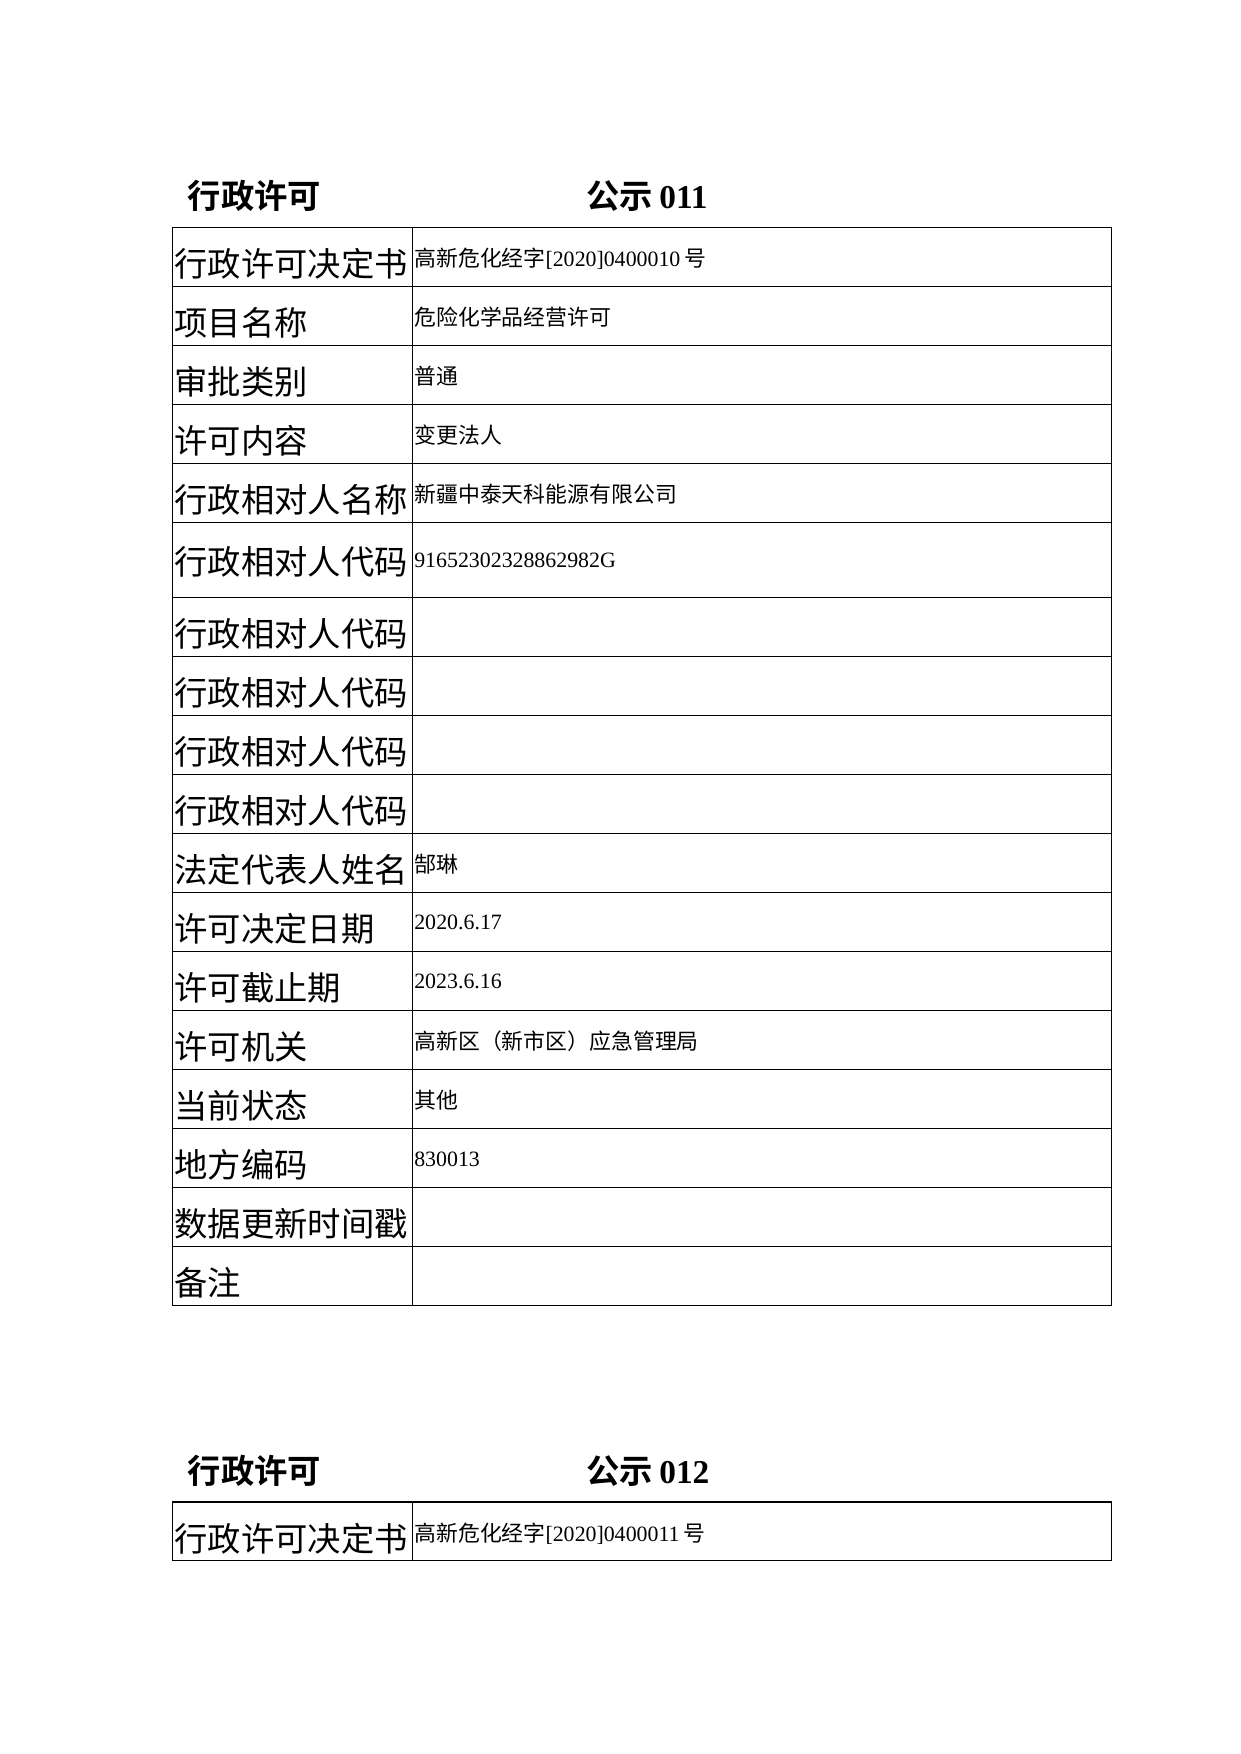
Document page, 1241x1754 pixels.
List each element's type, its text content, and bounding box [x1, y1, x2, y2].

table_cell 新疆中泰天科能源有限公司 [413, 464, 1111, 522]
table_cell 变更法人 [413, 405, 1111, 463]
table_cell 许可截止期 [173, 952, 412, 1010]
table_cell [413, 657, 1111, 715]
table_header 行政许可决定书文号 [173, 228, 412, 286]
table_cell [413, 598, 1111, 656]
table_cell 许可机关 [173, 1011, 412, 1069]
table_cell [413, 1188, 1111, 1246]
table_cell 行政相对人代码 [173, 523, 412, 597]
table_header 高新危化经字[2020]0400010号 [413, 228, 1111, 286]
table_cell 2023.6.16 [413, 952, 1111, 1010]
table_cell 91652302328862982G [413, 523, 1111, 597]
table_header 行政许可决定书文号 [173, 1503, 412, 1560]
table_cell 地方编码 [173, 1129, 412, 1187]
table_cell 830013 [413, 1129, 1111, 1187]
table_cell 当前状态 [173, 1070, 412, 1128]
table_cell 备注 [173, 1247, 412, 1305]
table_cell 郜琳 [413, 834, 1111, 892]
table_cell 数据更新时间戳 [173, 1188, 412, 1246]
table_cell 其他 [413, 1070, 1111, 1128]
text 行政许可 公示012 [187, 1436, 1053, 1501]
table_cell 法定代表人姓名 [173, 834, 412, 892]
table_cell 行政相对人代码 [173, 775, 412, 833]
table_cell 行政相对人代码 [173, 716, 412, 774]
table_cell 审批类别 [173, 346, 412, 404]
table_cell [413, 775, 1111, 833]
table_cell 许可内容 [173, 405, 412, 463]
table_cell [413, 1247, 1111, 1305]
table_cell 2020.6.17 [413, 893, 1111, 951]
table_cell 行政相对人代码 [173, 598, 412, 656]
table_cell 普通 [413, 346, 1111, 404]
table_cell 许可决定日期 [173, 893, 412, 951]
table_cell 高新区（新市区）应急管理局 [413, 1011, 1111, 1069]
text 行政许可 公示011 [187, 162, 1053, 227]
table_cell 危险化学品经营许可 [413, 287, 1111, 345]
table_header 高新危化经字[2020]0400011号 [413, 1503, 1111, 1560]
table_cell 项目名称 [173, 287, 412, 345]
table_cell 行政相对人名称 [173, 464, 412, 522]
table_cell 行政相对人代码 [173, 657, 412, 715]
table_cell [413, 716, 1111, 774]
